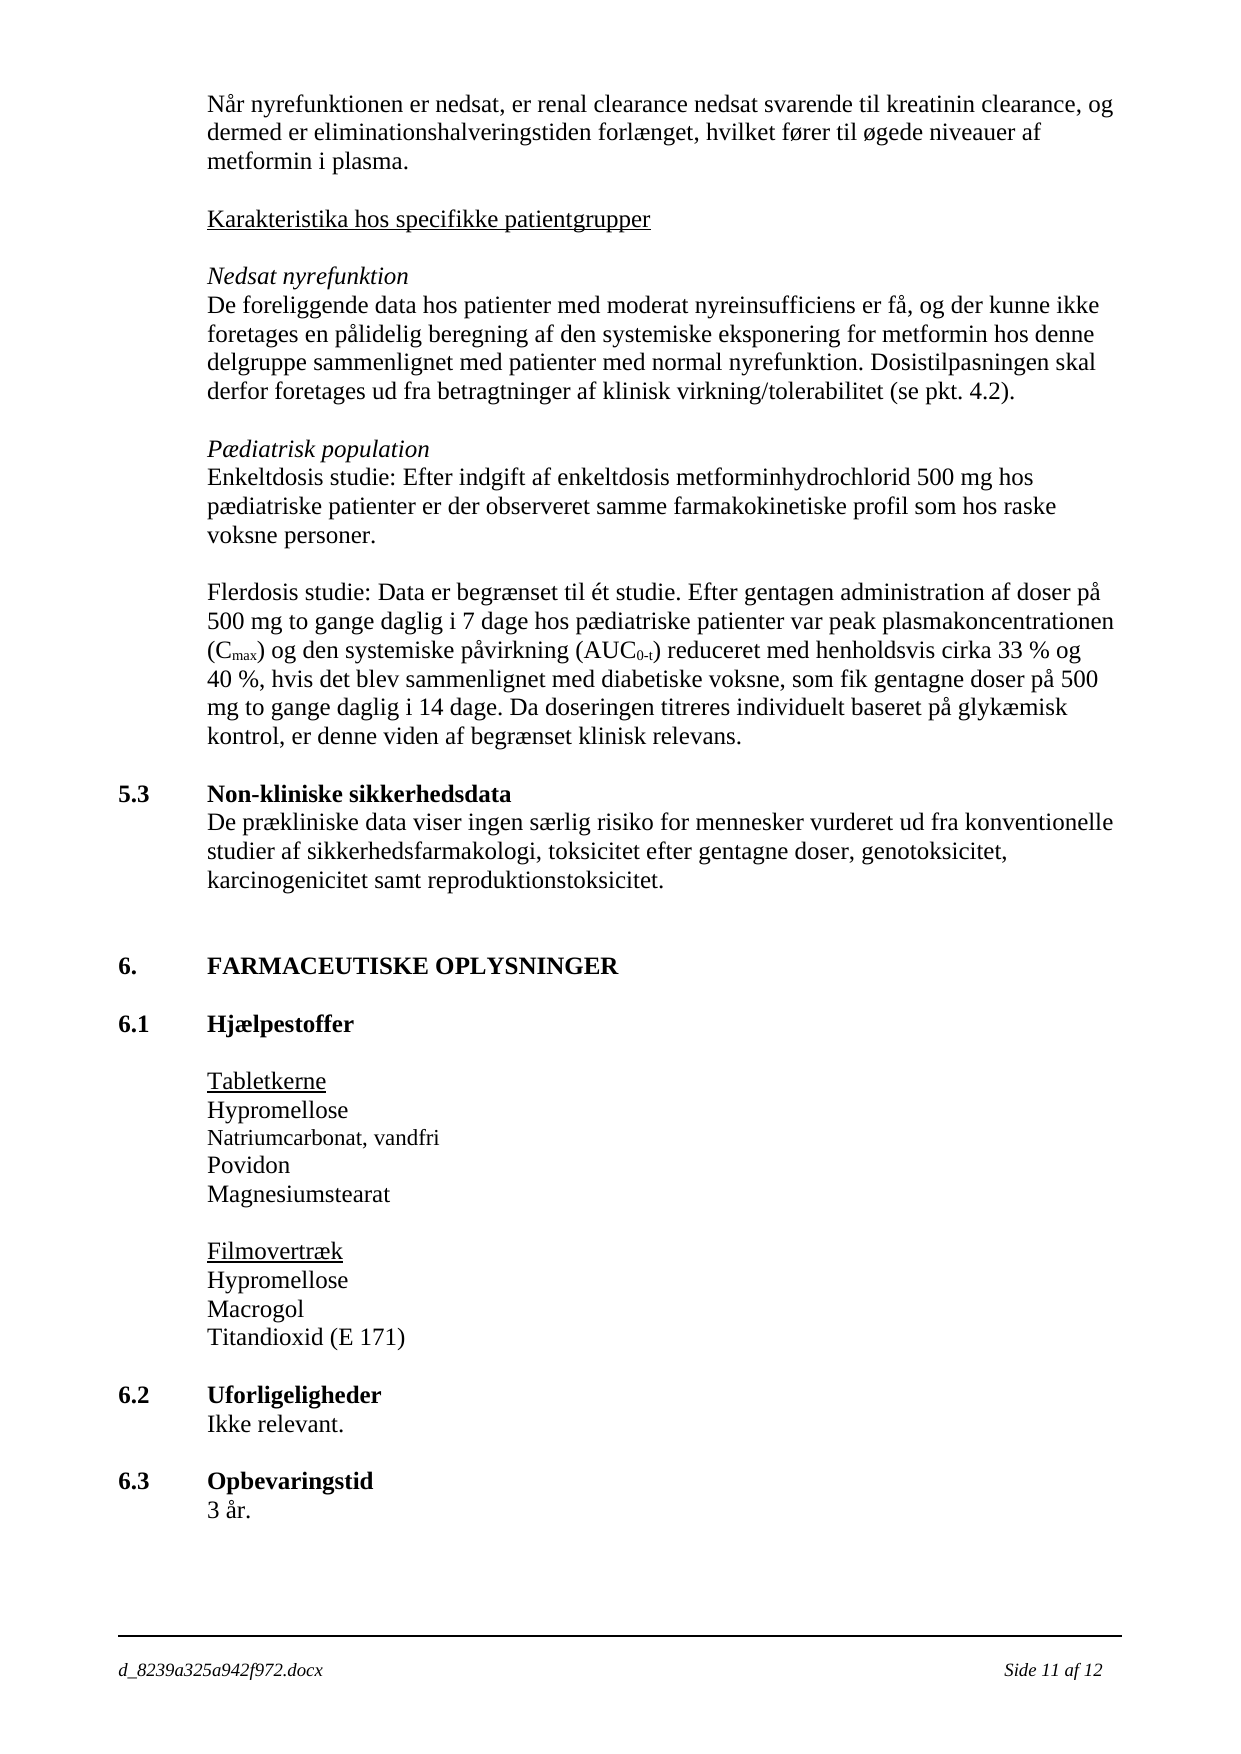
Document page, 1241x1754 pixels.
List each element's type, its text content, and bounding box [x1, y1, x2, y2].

text Magnesiumstearat [207, 1179, 1122, 1207]
text 6.3 Opbevaringstid [118, 1466, 1122, 1495]
text De prækliniske data viser ingen særlig risiko for mennesker vurderet ud fra konventionelle studier af sikkerhedsfarmakologi, toksicitet efter gentagne doser, genotoksicitet, karcinogenicitet samt reproduktionstoksicitet. [207, 807, 1122, 894]
text Karakteristika hos specifikke patientgrupper [207, 204, 1122, 232]
text Når nyrefunktionen er nedsat, er renal clearance nedsat svarende til kreatinin clearance, og dermed er eliminationshalveringstiden forlænget, hvilket fører til øgede niveauer af metformin i plasma. [207, 89, 1122, 175]
text Tabletkerne [207, 1066, 1122, 1095]
text Filmovertræk [207, 1236, 1122, 1265]
text 6. FARMACEUTISKE OPLYSNINGER [118, 951, 1122, 980]
text Enkeltdosis studie: Efter indgift af enkeltdosis metforminhydrochlorid 500 mg hos pædiatriske patienter er der observeret samme farmakokinetiske profil som hos raske voksne personer. [207, 462, 1122, 549]
text Ikke relevant. [207, 1409, 1122, 1437]
text Hypromellose [207, 1095, 1122, 1124]
text Hypromellose [207, 1265, 1122, 1294]
text Titandioxid (E 171) [207, 1322, 1122, 1351]
text 5.3 Non-kliniske sikkerhedsdata [118, 779, 1122, 807]
text Pædiatrisk population [207, 434, 1122, 462]
text 6.2 Uforligeligheder [118, 1380, 1122, 1409]
text 3 år. [207, 1495, 1122, 1524]
text 6.1 Hjælpestoffer [118, 1009, 1122, 1037]
text Macrogol [207, 1294, 1122, 1322]
text Povidon [207, 1150, 1122, 1179]
text Natriumcarbonat, vandfri [207, 1124, 1122, 1150]
text Nedsat nyrefunktion [207, 261, 1122, 290]
text Flerdosis studie: Data er begrænset til ét studie. Efter gentagen administration af doser på 500 mg to gange daglig i 7 dage hos pædiatriske patienter var peak plasmakoncentrationen (Cmax) og den systemiske påvirkning (AUC0-t) reduceret med henholdsvis cirka 33 % og 40 %, hvis det blev sammenlignet med diabetiske voksne, som fik gentagne doser på 500 mg to gange daglig i 14 dage. Da doseringen titreres individuelt baseret på glykæmisk kontrol, er denne viden af begrænset klinisk relevans. [207, 577, 1122, 750]
text De foreliggende data hos patienter med moderat nyreinsufficiens er få, og der kunne ikke foretages en pålidelig beregning af den systemiske eksponering for metformin hos denne delgruppe sammenlignet med patienter med normal nyrefunktion. Dosistilpasningen skal derfor foretages ud fra betragtninger af klinisk virkning/tolerabilitet (se pkt. 4.2). [207, 290, 1122, 405]
